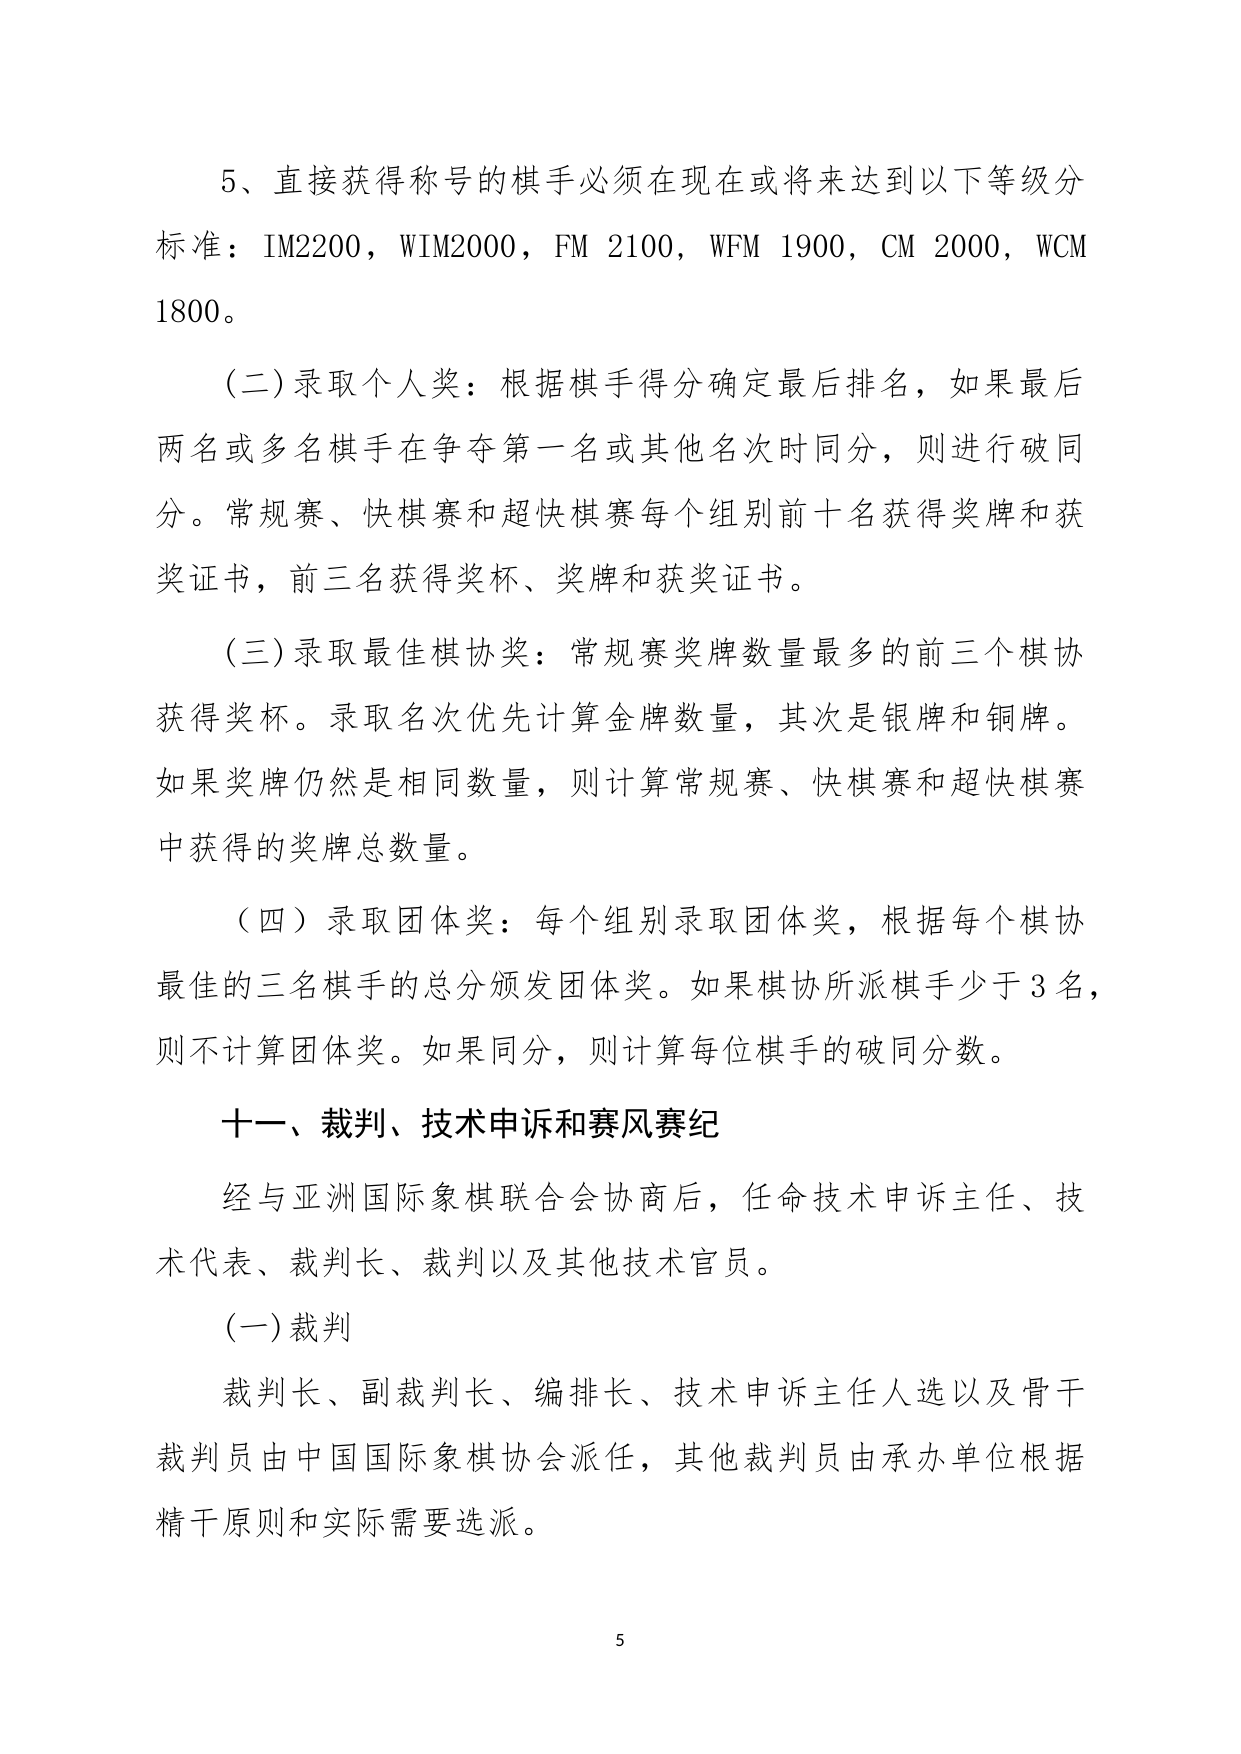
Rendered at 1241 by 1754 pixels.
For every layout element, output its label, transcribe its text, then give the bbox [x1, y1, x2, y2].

text 5、直接获得称号的棋手必须在现在或将来达到以下等级分标准：IM2200，WIM2000，FM 2100, WFM 1900, CM 2000, WCM 1800。 [153, 146, 1087, 341]
text (一)裁判 [153, 1292, 1087, 1357]
text 十一、裁判、技术申诉和赛风赛纪 [153, 1089, 1087, 1154]
text （四）录取团体奖：每个组别录取团体奖，根据每个棋协最佳的三名棋手的总分颁发团体奖。如果棋协所派棋手少于3名，则不计算团体奖。如果同分，则计算每位棋手的破同分数。 [153, 886, 1087, 1081]
text (三)录取最佳棋协奖：常规赛奖牌数量最多的前三个棋协获得奖杯。录取名次优先计算金牌数量，其次是银牌和铜牌。如果奖牌仍然是相同数量，则计算常规赛、快棋赛和超快棋赛中获得的奖牌总数量。 [153, 617, 1087, 877]
text 裁判长、副裁判长、编排长、技术申诉主任人选以及骨干裁判员由中国国际象棋协会派任，其他裁判员由承办单位根据精干原则和实际需要选派。 [153, 1357, 1087, 1552]
text (二)录取个人奖：根据棋手得分确定最后排名，如果最后两名或多名棋手在争夺第一名或其他名次时同分，则进行破同分。常规赛、快棋赛和超快棋赛每个组别前十名获得奖牌和获奖证书，前三名获得奖杯、奖牌和获奖证书。 [153, 349, 1087, 609]
text 经与亚洲国际象棋联合会协商后，任命技术申诉主任、技术代表、裁判长、裁判以及其他技术官员。 [153, 1162, 1087, 1292]
